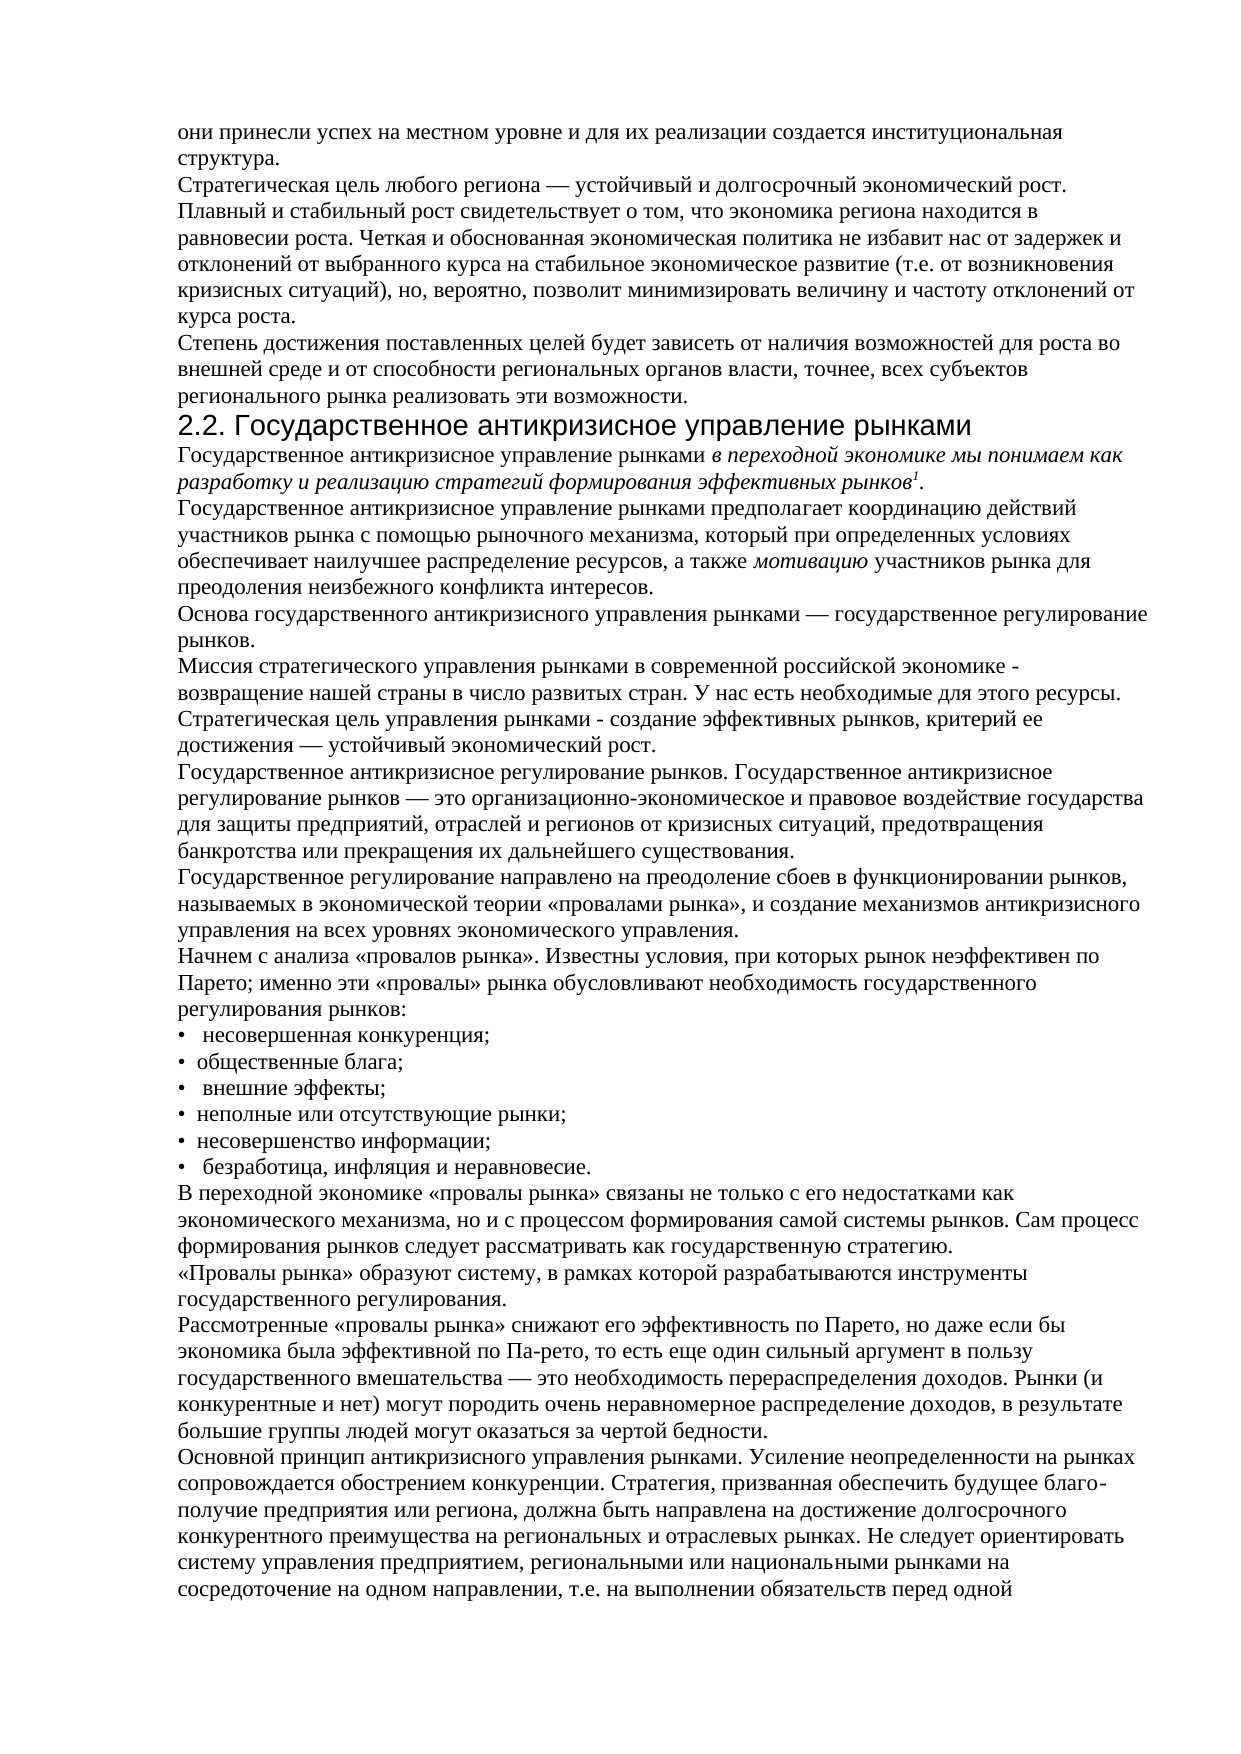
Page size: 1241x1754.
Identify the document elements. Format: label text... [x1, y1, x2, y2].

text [177, 1443, 1152, 1601]
text Рассмотренные «провалы рынка» снижают его эффективность по Парето, но даже если бы экономика была эффективной по Па-рето, то есть еще один сильный аргумент в пользу государственного вмешательства — это необходимость перераспределения доходов. Рынки (и конкурентные и нет) могут породить очень неравномерное распределение доходов, в результате большие группы людей могут оказаться за чертой бедности. [177, 1311, 1152, 1443]
text В переходной экономике «провалы рынка» связаны не только с его недостатками как экономического механизма, но и с процессом формирования самой системы рынков. Сам процесс формирования рынков следует рассматривать как государственную стратегию. [177, 1179, 1152, 1258]
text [177, 118, 1152, 171]
text Степень достижения поставленных целей будет зависеть от наличия возможностей для роста во внешней среде и от способности региональных органов власти, точнее, всех субъектов регионального рынка реализовать эти возможности. [177, 329, 1152, 408]
text • внешние эффекты; [177, 1074, 1152, 1100]
text • несовершенная конкуренция; [177, 1021, 1152, 1048]
text • общественные блага; [177, 1048, 1152, 1074]
text Стратегическая цель любого региона — устойчивый и долгосрочный экономический рост. Плавный и стабильный рост свидетельствует о том, что экономика региона находится в равновесии роста. Четкая и обоснованная экономическая политика не избавит нас от задержек и отклонений от выбранного курса на стабильное экономическое развитие (т.е. от возникновения кризисных ситуаций), но, вероятно, позволит минимизировать величину и частоту отклонений от курса роста. [177, 171, 1152, 329]
text Миссия стратегического управления рынками в современной российской экономике - возвращение нашей страны в число развитых стран. У нас есть необходимые для этого ресурсы. [177, 652, 1152, 705]
text Государственное антикризисное управление рынками предполагает координацию действий участников рынка с помощью рыночного механизма, который при определенных условиях обеспечивает наилучшее распределение ресурсов, а также мотивацию участников рынка для преодоления неизбежного конфликта интересов. [177, 494, 1152, 600]
text «Провалы рынка» образуют систему, в рамках которой разрабатываются инструменты государственного регулирования. [177, 1258, 1152, 1311]
text Основа государственного антикризисного управления рынками — государственное регулирование рынков. [177, 600, 1152, 652]
text Начнем с анализа «провалов рынка». Известны условия, при которых рынок неэффективен по Парето; именно эти «провалы» рынка обусловливают необходимость государственного регулирования рынков: [177, 942, 1152, 1021]
text Государственное антикризисное управление рынками в переходной экономике мы понимаем как разработку и реализацию стратегий формирования эффективных рынков1. [177, 442, 1152, 494]
text Государственное регулирование направлено на преодоление сбоев в функционировании рынков, называемых в экономической теории «провалами рынка», и создание механизмов антикризисного управления на всех уровнях экономического управления. [177, 863, 1152, 942]
text 2.2. Государственное антикризисное управление рынками [177, 408, 1152, 442]
text • безработица, инфляция и неравновесие. [177, 1153, 1152, 1179]
text • неполные или отсутствующие рынки; [177, 1100, 1152, 1127]
text Стратегическая цель управления рынками - создание эффективных рынков, критерий ее достижения — устойчивый экономический рост. [177, 705, 1152, 758]
text Государственное антикризисное регулирование рынков. Государственное антикризисное регулирование рынков — это организационно-экономическое и правовое воздействие государства для защиты предприятий, отраслей и регионов от кризисных ситуаций, предотвращения банкротства или прекращения их дальнейшего существования. [177, 758, 1152, 863]
text • несовершенство информации; [177, 1127, 1152, 1153]
